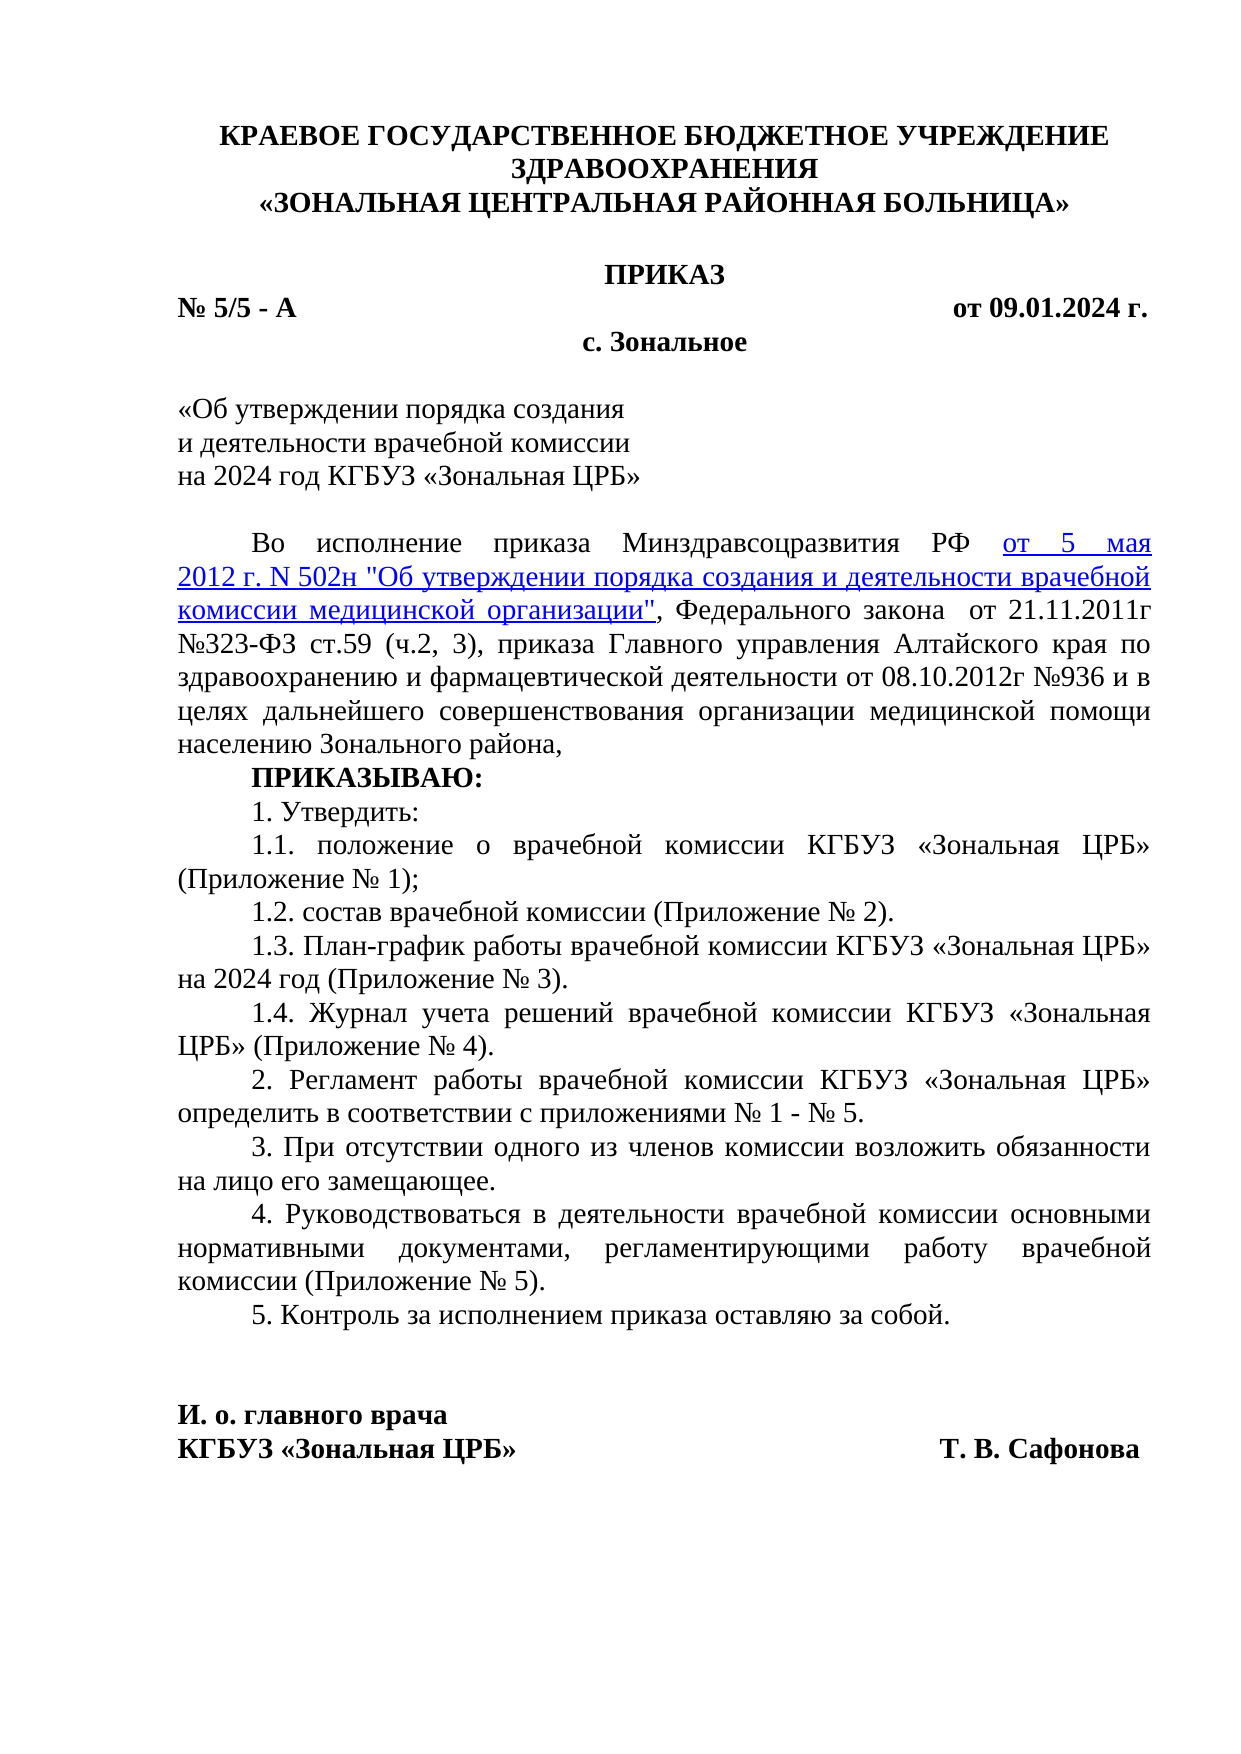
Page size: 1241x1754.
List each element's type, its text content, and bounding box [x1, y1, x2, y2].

text 1.2. состав врачебной комиссии (Приложение № 2). [177, 894, 1152, 928]
text 4. Руководствоваться в деятельности врачебной комиссии основными нормативными документами, регламентирующими работу врачебной комиссии (Приложение № 5). [177, 1196, 1152, 1297]
text и деятельности врачебной комиссии [121, 425, 1152, 458]
text 2. Регламент работы врачебной комиссии КГБУЗ «Зональная ЦРБ» определить в соответствии с приложениями № 1 - № 5. [177, 1062, 1152, 1129]
text № 5/5 - А от 09.01.2024 г. [177, 291, 1152, 324]
text на 2024 год КГБУЗ «Зональная ЦРБ» [121, 458, 1152, 492]
text 1.3. План-график работы врачебной комиссии КГБУЗ «Зональная ЦРБ» на 2024 год (Приложение № 3). [177, 928, 1152, 995]
text 1.4. Журнал учета решений врачебной комиссии КГБУЗ «Зональная ЦРБ» (Приложение № 4). [177, 995, 1152, 1062]
text Во исполнение приказа Минздравсоцразвития РФ от 5 мая 2012 г. N 502н "Об утверждении порядка создания и деятельности врачебной комиссии медицинской организации", Федерального закона от 21.11.2011г №323-ФЗ ст.59 (ч.2, 3), приказа Главного управления Алтайского края по здравоохранению и фармацевтической деятельности от 08.10.2012г №936 и в целях дальнейшего совершенствования организации медицинской помощи населению Зонального района, [177, 525, 1152, 760]
text ПРИКАЗЫВАЮ: [121, 760, 1152, 794]
text КРАЕВОЕ ГОСУДАРСТВЕННОЕ БЮДЖЕТНОЕ УЧРЕЖДЕНИЕ ЗДРАВООХРАНЕНИЯ [177, 118, 1152, 185]
text «Об утверждении порядка создания [121, 391, 1152, 425]
text с. Зональное [177, 324, 1152, 358]
text КГБУЗ «Зональная ЦРБ» Т. В. Сафонова [102, 1431, 1152, 1464]
text И. о. главного врача [102, 1397, 1152, 1431]
text 1.1. положение о врачебной комиссии КГБУЗ «Зональная ЦРБ» (Приложение № 1); [177, 827, 1152, 894]
subtitle ПРИКАЗ [177, 257, 1152, 291]
text 5. Контроль за исполнением приказа оставляю за собой. [177, 1297, 1152, 1330]
text «ЗОНАЛЬНАЯ ЦЕНТРАЛЬНАЯ РАЙОННАЯ БОЛЬНИЦА» [177, 185, 1152, 219]
text 3. При отсутствии одного из членов комиссии возложить обязанности на лицо его замещающее. [177, 1129, 1152, 1196]
text 1. Утвердить: [177, 794, 1152, 827]
